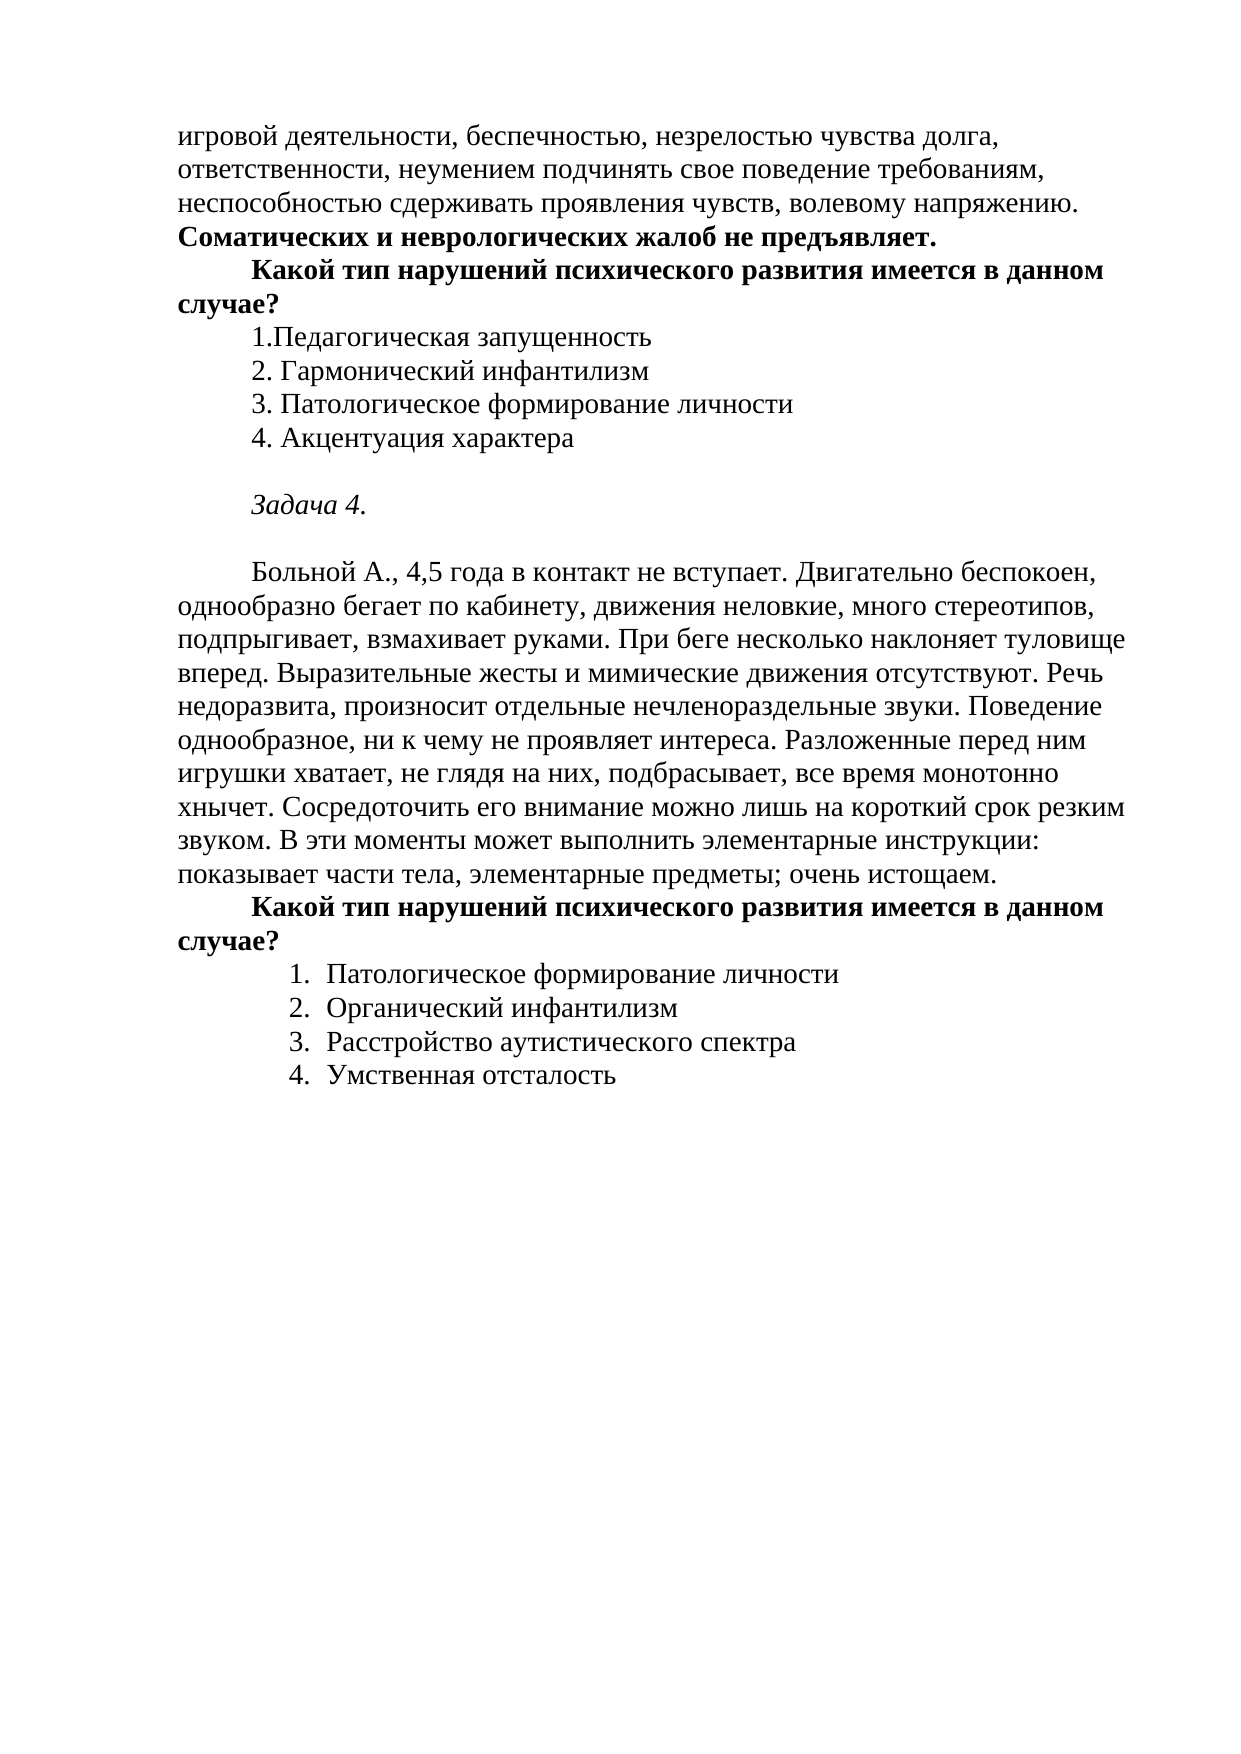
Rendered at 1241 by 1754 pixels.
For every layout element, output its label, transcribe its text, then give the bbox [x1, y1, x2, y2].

list Расстройство аутистического спектра [288, 1024, 1152, 1057]
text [177, 118, 1152, 252]
text Больной А., 4,5 года в контакт не вступает. Двигательно беспокоен, однообразно бегает по кабинету, движения неловкие, много стереотипов, подпрыгивает, взмахивает руками. При беге несколько наклоняет туловище вперед. Выразительные жесты и мимические движения отсутствуют. Речь недоразвита, произносит отдельные нечленораздельные звуки. Поведение однообразное, ни к чему не проявляет интереса. Разложенные перед ним игрушки хватает, не глядя на них, подбрасывает, все время монотонно хнычет. Сосредоточить его внимание можно лишь на короткий срок резким звуком. В эти моменты может выполнить элементарные инструкции: показывает части тела, элементарные предметы; очень истощаем. [177, 554, 1152, 889]
list Органический инфантилизм [288, 990, 1152, 1024]
text 3. Патологическое формирование личности [177, 386, 1152, 420]
list Патологическое формирование личности [288, 957, 1152, 990]
text Задача 4. [177, 487, 1152, 521]
text Какой тип нарушений психического развития имеется в данном случае? [177, 252, 1152, 319]
text 2. Гармонический инфантилизм [177, 353, 1152, 386]
text Какой тип нарушений психического развития имеется в данном случае? [177, 889, 1152, 957]
text 4. Акцентуация характера [177, 420, 1152, 453]
text 1.Педагогическая запущенность [177, 319, 1152, 353]
list Умственная отсталость [288, 1057, 1152, 1091]
